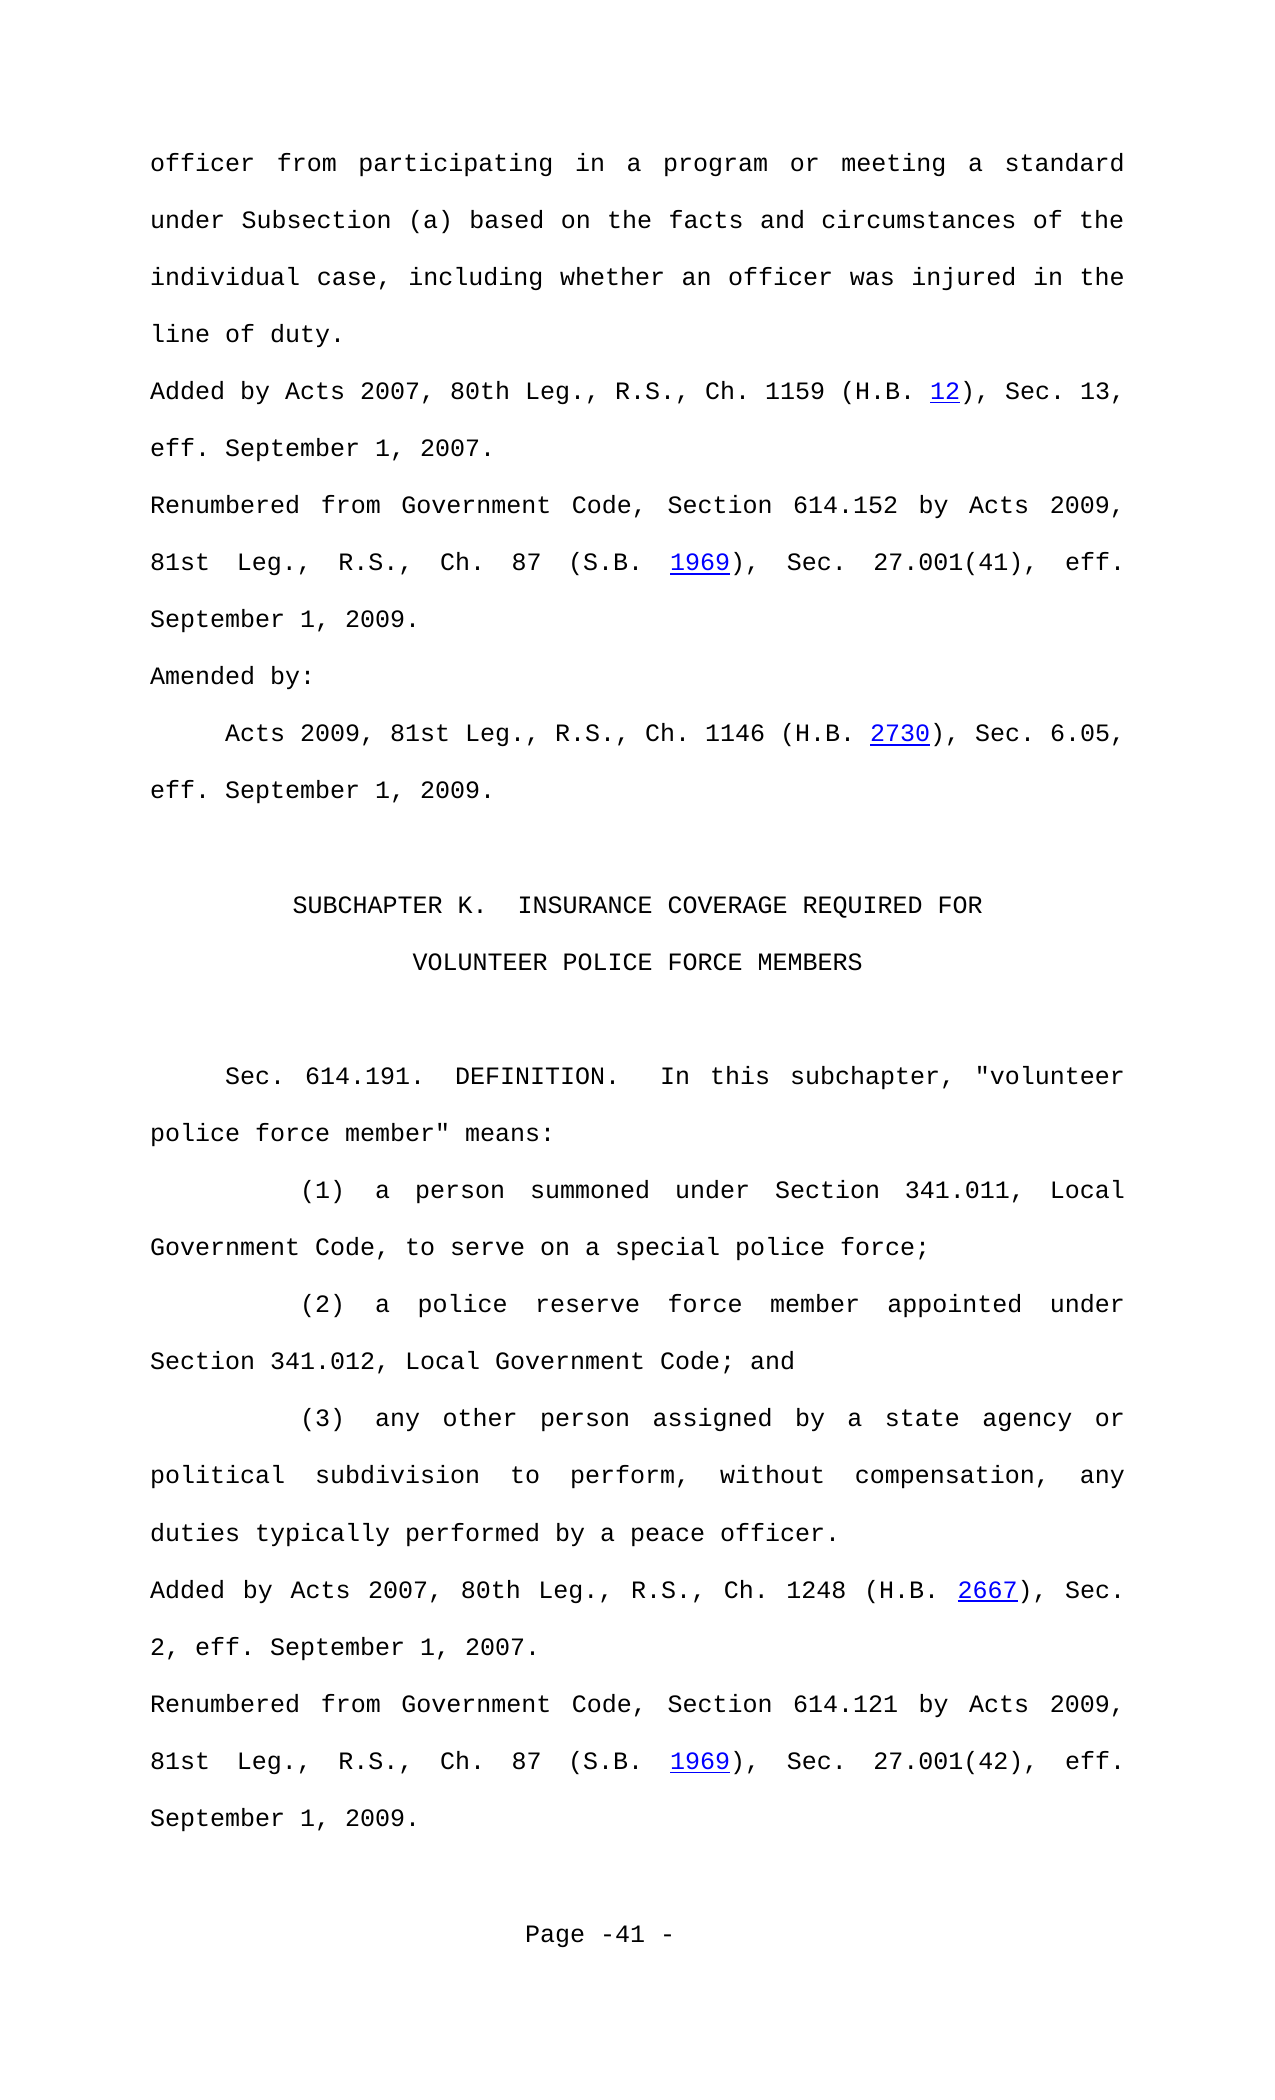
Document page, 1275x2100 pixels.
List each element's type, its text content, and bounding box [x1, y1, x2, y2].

text Added by Acts 2007, 80th Leg., R.S., Ch. 1248 (H.B. 2667), Sec. 2, eff. September 1, 2007. [150, 1577, 1125, 1663]
text SUBCHAPTER K. INSURANCE COVERAGE REQUIRED FOR [150, 892, 1125, 921]
text VOLUNTEER POLICE FORCE MEMBERS [150, 949, 1125, 978]
text (3) any other person assigned by a state agency or political subdivision to perform, without compensation, any duties typically performed by a peace officer. [150, 1406, 1125, 1548]
text Acts 2009, 81st Leg., R.S., Ch. 1146 (H.B. 2730), Sec. 6.05, eff. September 1, 2009. [150, 721, 1125, 806]
text (2) a police reserve force member appointed under Section 341.012, Local Government Code; and [150, 1292, 1125, 1377]
text (1) a person summoned under Section 341.011, Local Government Code, to serve on a special police force; [150, 1177, 1125, 1263]
text Renumbered from Government Code, Section 614.152 by Acts 2009, 81st Leg., R.S., Ch. 87 (S.B. 1969), Sec. 27.001(41), eff. September 1, 2009. [150, 492, 1125, 635]
text Sec. 614.191. DEFINITION. In this subchapter, "volunteer police force member" means: [150, 1063, 1125, 1149]
text Added by Acts 2007, 80th Leg., R.S., Ch. 1159 (H.B. 12), Sec. 13, eff. September 1, 2007. [150, 378, 1125, 464]
text Renumbered from Government Code, Section 614.121 by Acts 2009, 81st Leg., R.S., Ch. 87 (S.B. 1969), Sec. 27.001(42), eff. September 1, 2009. [150, 1691, 1125, 1834]
text Amended by: [150, 664, 1125, 692]
